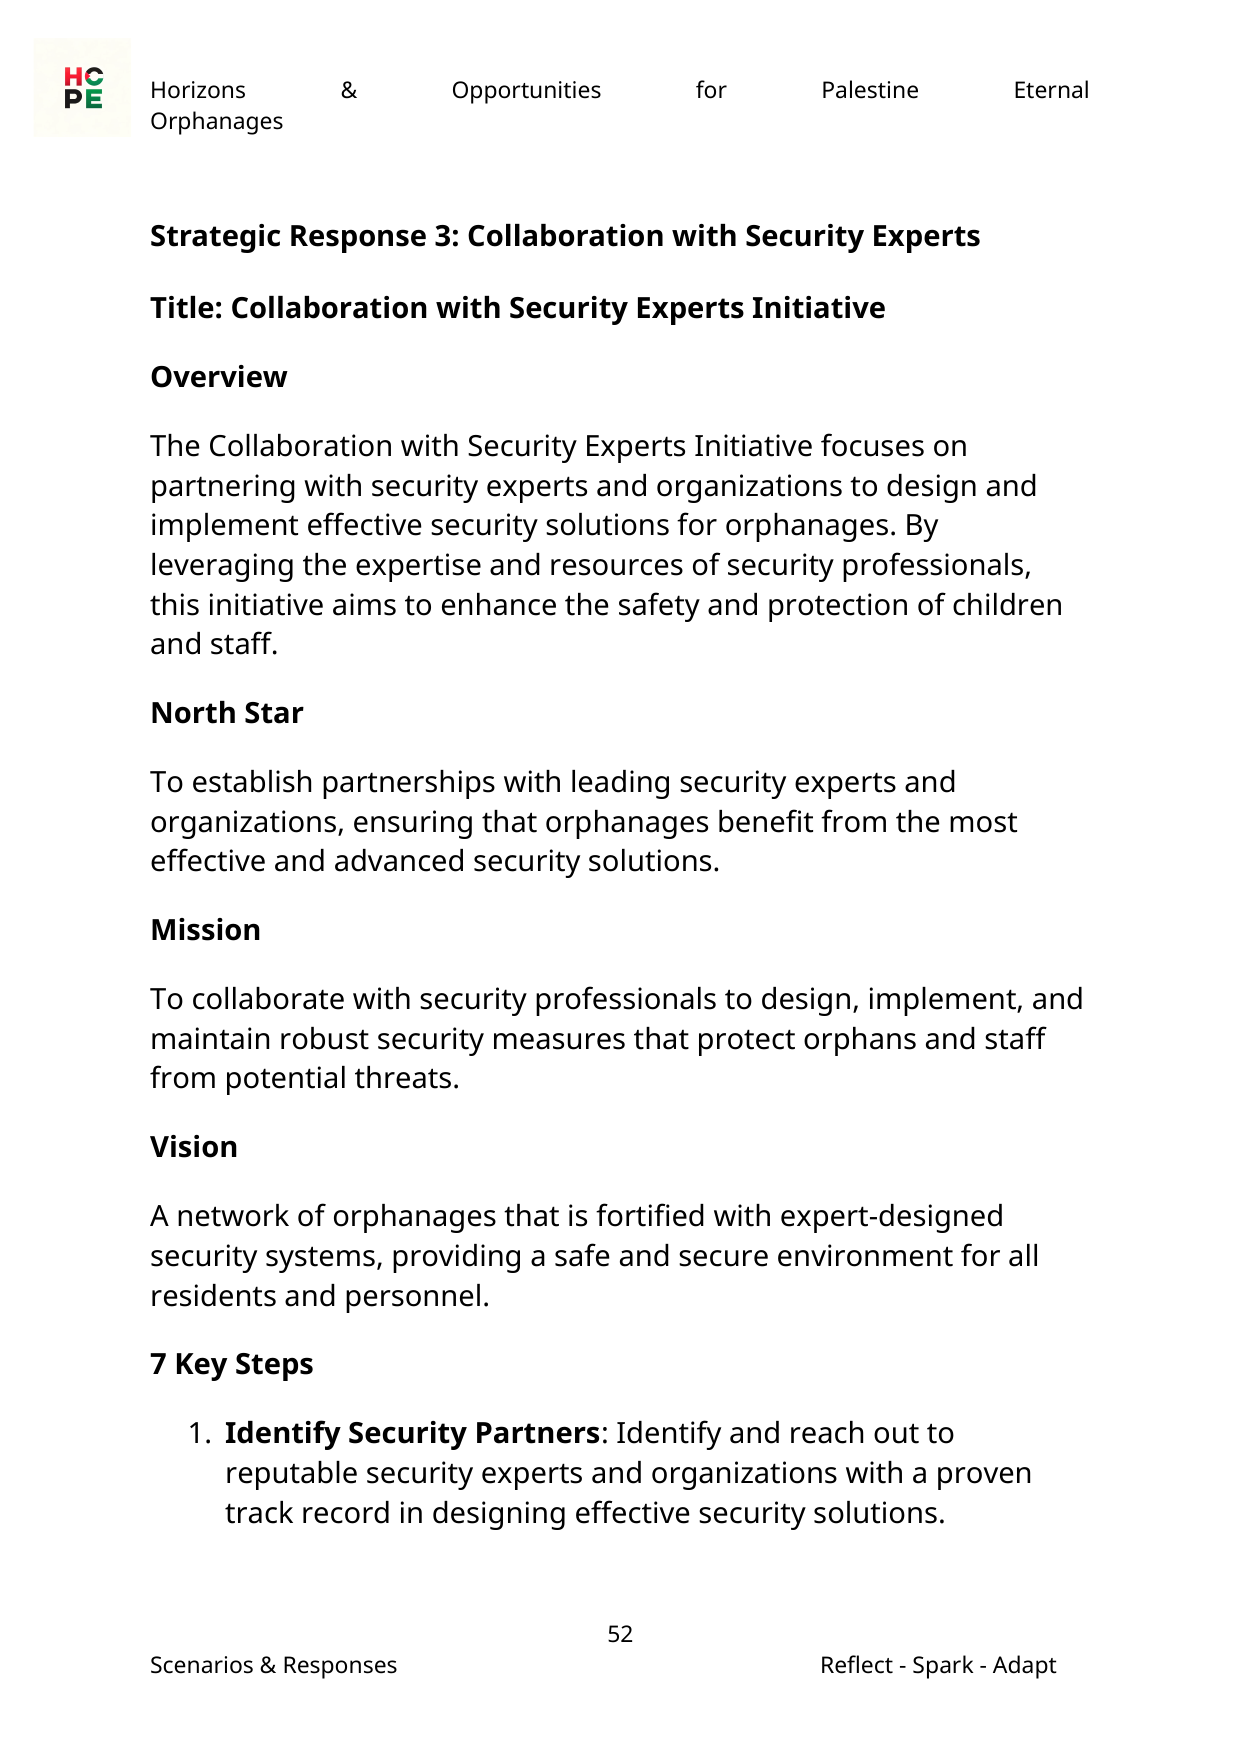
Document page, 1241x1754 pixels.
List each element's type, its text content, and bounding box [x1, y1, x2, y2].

subtitle Strategic Response 3: Collaboration with Security Experts [150, 215, 1090, 255]
text To collaborate with security professionals to design, implement, and maintain robust security measures that protect orphans and staff from potential threats. [150, 978, 1090, 1097]
text Vision [150, 1127, 1090, 1166]
text To establish partnerships with leading security experts and organizations, ensuring that orphanages benefit from the most effective and advanced security solutions. [150, 761, 1090, 880]
text North Star [150, 692, 1090, 732]
list Identify Security Partners: Identify and reach out to reputable security experts and organizations with a proven track record in designing effective security solutions. [187, 1412, 1090, 1532]
text Mission [150, 909, 1090, 949]
text Title: Collaboration with Security Experts Initiative [150, 287, 1090, 327]
text The Collaboration with Security Experts Initiative focuses on partnering with security experts and organizations to design and implement effective security solutions for orphanages. By leveraging the expertise and resources of security professionals, this initiative aims to enhance the safety and protection of children and staff. [150, 425, 1090, 663]
text Overview [150, 356, 1090, 396]
text A network of orphanages that is fortified with expert-designed security systems, providing a safe and secure environment for all residents and personnel. [150, 1195, 1090, 1314]
text 7 Key Steps [150, 1344, 1090, 1383]
picture [33, 38, 132, 137]
